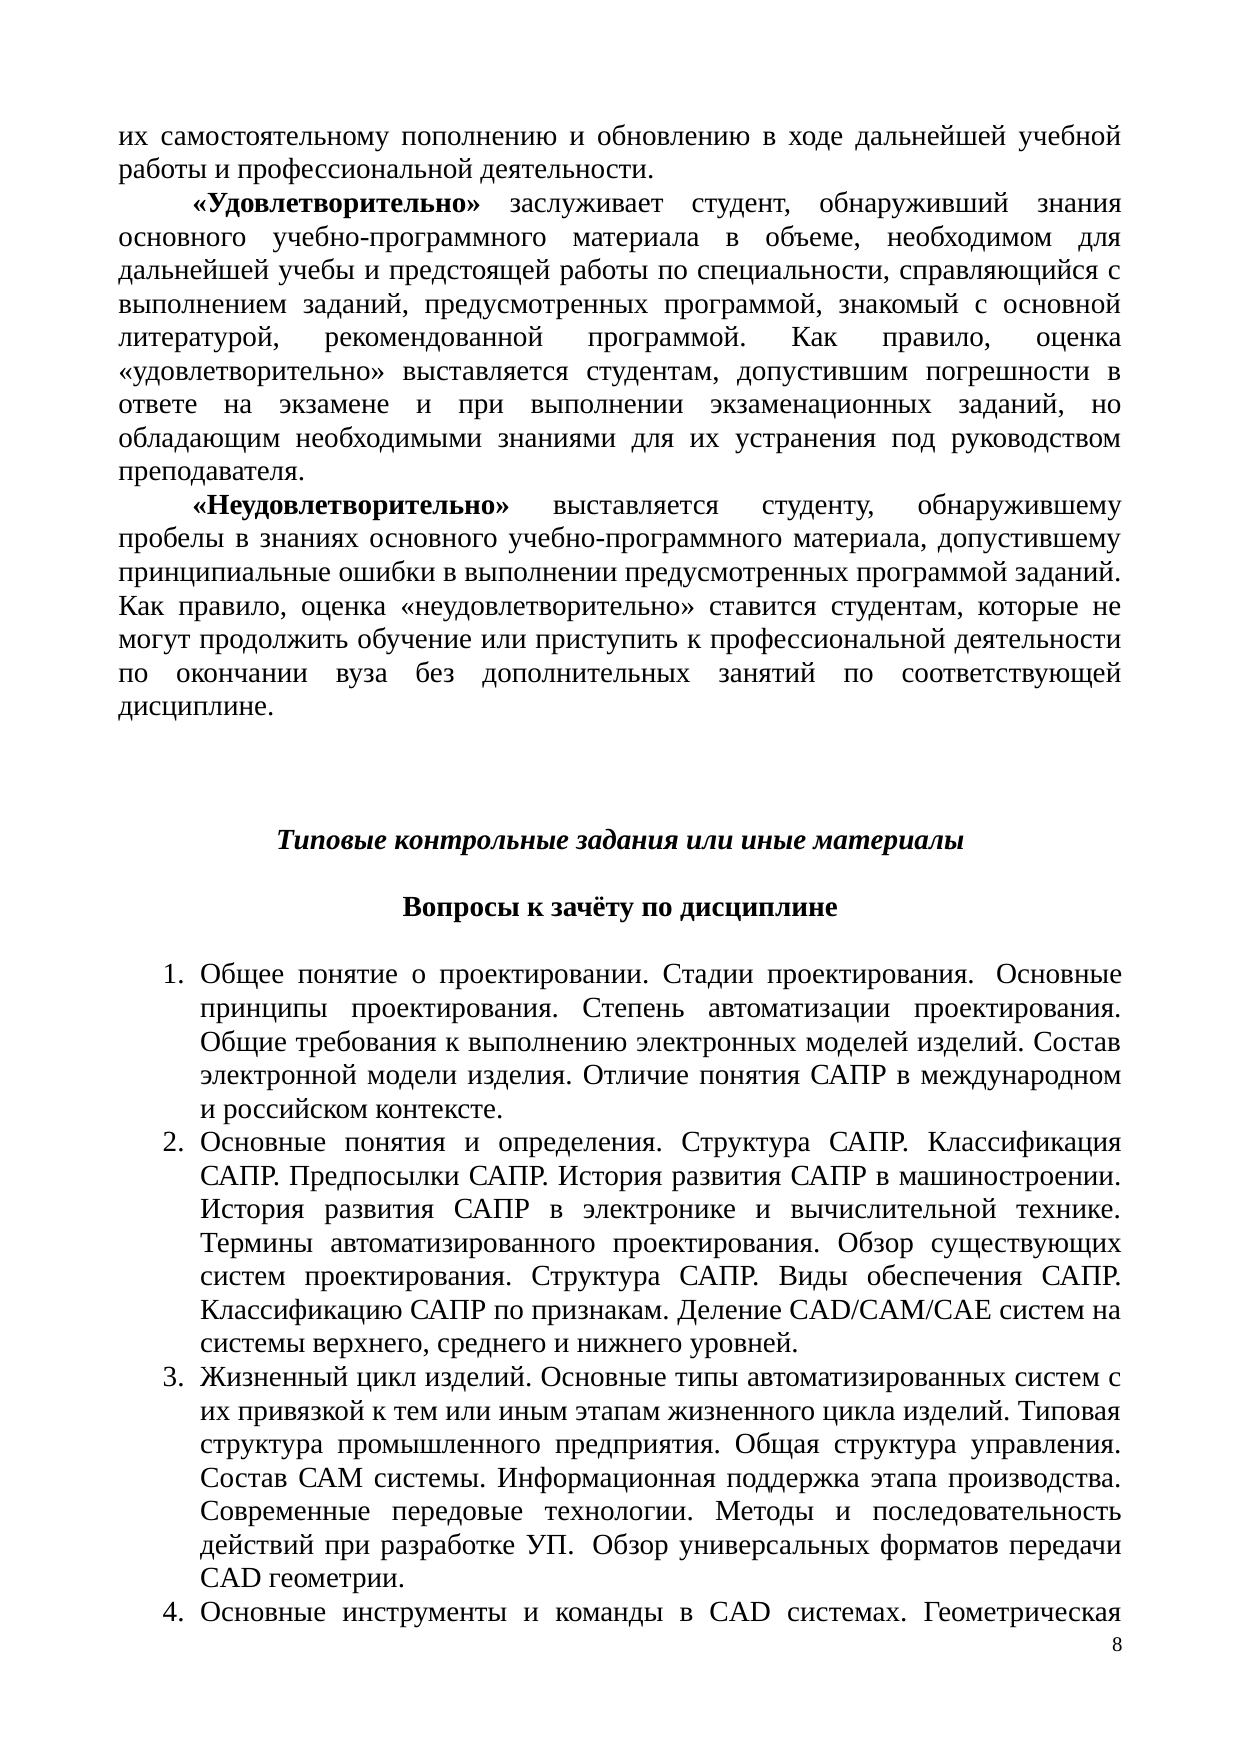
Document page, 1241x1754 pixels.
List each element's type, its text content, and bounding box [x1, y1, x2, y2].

list Общее понятие о проектировании. Стадии проектирования. Основные принципы проектирования. Степень автоматизации проектирования. Общие требования к выполнению электронных моделей изделий. Состав электронной модели изделия. Отличие понятия САПР в международном и российском контексте. [162, 957, 1122, 1124]
text Вопросы к зачёту по дисциплине [118, 889, 1122, 923]
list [162, 1594, 1122, 1627]
text «Неудовлетворительно» выставляется студенту, обнаружившему пробелы в знаниях основного учебно-программного материала, допустившему принципиальные ошибки в выполнении предусмотренных программой заданий. Как правило, оценка «неудовлетворительно» ставится студентам, которые не могут продолжить обучение или приступить к профессиональной деятельности по окончании вуза без дополнительных занятий по соответствующей дисциплине. [118, 487, 1122, 722]
list Основные понятия и определения. Структура САПР. Классификация САПР. Предпосылки САПР. История развития САПР в машиностроении. История развития САПР в электронике и вычислительной технике. Термины автоматизированного проектирования. Обзор существующих систем проектирования. Структура САПР. Виды обеспечения САПР. Классификацию САПР по признакам. Деление CAD/CAM/CAE систем на системы верхнего, среднего и нижнего уровней. [162, 1124, 1122, 1359]
list Жизненный цикл изделий. Основные типы автоматизированных систем с их привязкой к тем или иным этапам жизненного цикла изделий. Типовая структура промышленного предприятия. Общая структура управления. Состав САМ системы. Информационная поддержка этапа производства. Современные передовые технологии. Методы и последовательность действий при разработке УП. Обзор универсальных форматов передачи CAD геометрии. [162, 1359, 1122, 1594]
text Типовые контрольные задания или иные материалы [118, 822, 1122, 856]
text «Удовлетворительно» заслуживает студент, обнаруживший знания основного учебно-программного материала в объеме, необходимом для дальнейшей учебы и предстоящей работы по специальности, справляющийся с выполнением заданий, предусмотренных программой, знакомый с основной литературой, рекомендованной программой. Как правило, оценка «удовлетворительно» выставляется студентам, допустившим погрешности в ответе на экзамене и при выполнении экзаменационных заданий, но обладающим необходимыми знаниями для их устранения под руководством преподавателя. [118, 185, 1122, 487]
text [118, 118, 1122, 185]
